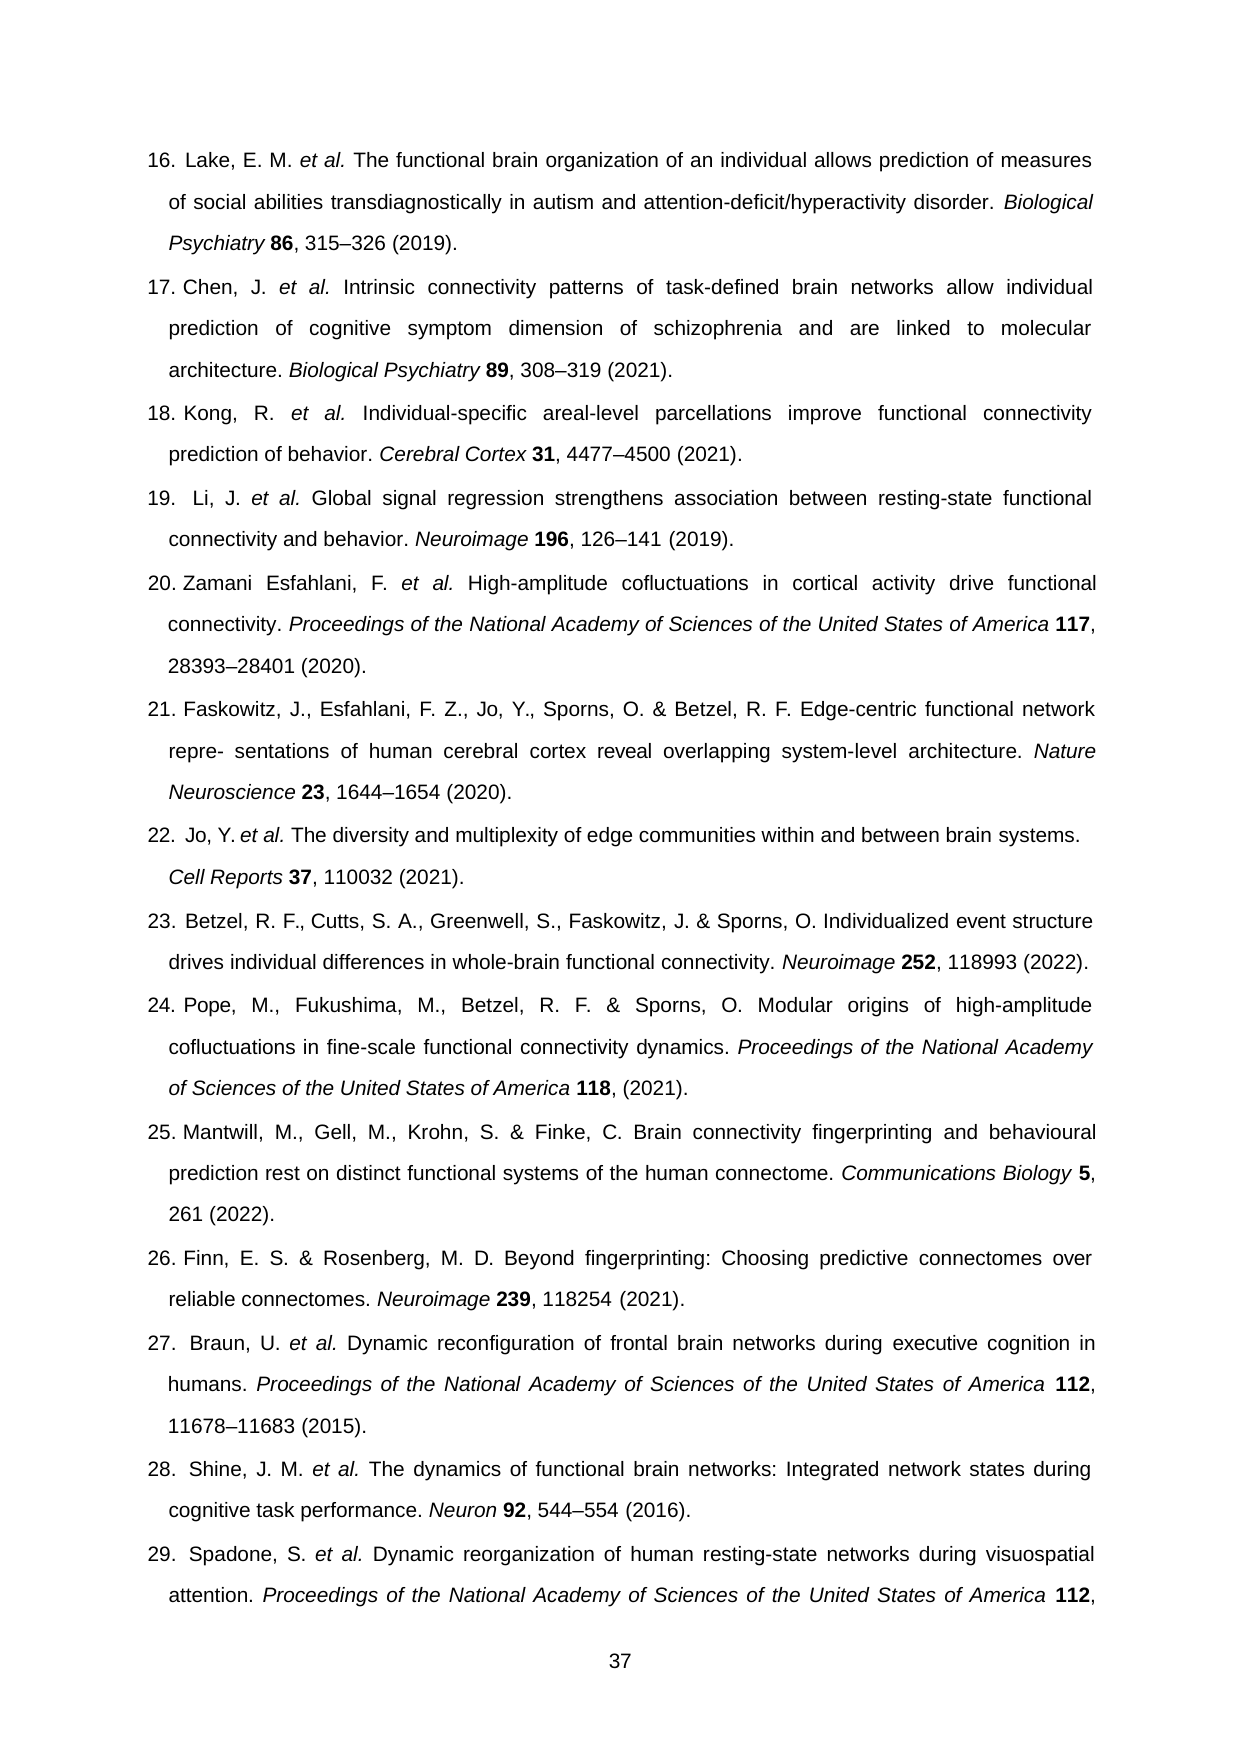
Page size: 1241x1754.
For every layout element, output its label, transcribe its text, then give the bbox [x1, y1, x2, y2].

list Pope, M., Fukushima, M., Betzel, R. F. & Sporns, O. Modular origins of high-amplitude cofluctuations in fine-scale functional connectivity dynamics. Proceedings of the National Academy of Sciences of the United States of America 118, (2021). [147, 993, 1093, 1100]
list Kong, R. et al. Individual-specific areal-level parcellations improve functional connectivity prediction of behavior. Cerebral Cortex 31, 4477–4500 (2021). [147, 401, 1093, 466]
list Zamani Esfahlani, F. et al. High-amplitude cofluctuations in cortical activity drive functional connectivity. Proceedings of the National Academy of Sciences of the United States of America 117, 28393–28401 (2020). [148, 571, 1097, 677]
list Faskowitz, J., Esfahlani, F. Z., Jo, Y., Sporns, O. & Betzel, R. F. Edge-centric functional network repre- sentations of human cerebral cortex reveal overlapping system-level architecture. Nature Neuroscience 23, 1644–1654 (2020). [147, 697, 1096, 804]
list Chen, J. et al. Intrinsic connectivity patterns of task-defined brain networks allow individual prediction of cognitive symptom dimension of schizophrenia and are linked to molecular architecture. Biological Psychiatry 89, 308–319 (2021). [147, 275, 1093, 381]
list Mantwill, M., Gell, M., Krohn, S. & Finke, C. Brain connectivity fingerprinting and behavioural prediction rest on distinct functional systems of the human connectome. Communications Biology 5, 261 (2022). [147, 1119, 1097, 1226]
list Shine, J. M. et al. The dynamics of functional brain networks: Integrated network states during cognitive task performance. Neuron 92, 544–554 (2016). [147, 1457, 1093, 1522]
text Cell Reports 37, 110032 (2021). [168, 865, 1240, 889]
list Betzel, R. F., Cutts, S. A., Greenwell, S., Faskowitz, J. & Sporns, O. Individualized event structure drives individual differences in whole-brain functional connectivity. Neuroimage 252, 118993 (2022). [147, 908, 1093, 974]
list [147, 1542, 1096, 1607]
list Lake, E. M. et al. The functional brain organization of an individual allows prediction of measures of social abilities transdiagnostically in autism and attention-deficit/hyperactivity disorder. Biological Psychiatry 86, 315–326 (2019). [147, 148, 1093, 255]
list Li, J. et al. Global signal regression strengthens association between resting-state functional connectivity and behavior. Neuroimage 196, 126–141 (2019). [147, 486, 1093, 551]
list Braun, U. et al. Dynamic reconfiguration of frontal brain networks during executive cognition in humans. Proceedings of the National Academy of Sciences of the United States of America 112, 11678–11683 (2015). [147, 1331, 1096, 1437]
list Jo, Y. et al. The diversity and multiplexity of edge communities within and between brain systems. [147, 823, 1240, 847]
list Finn, E. S. & Rosenberg, M. D. Beyond fingerprinting: Choosing predictive connectomes over reliable connectomes. Neuroimage 239, 118254 (2021). [147, 1246, 1093, 1311]
